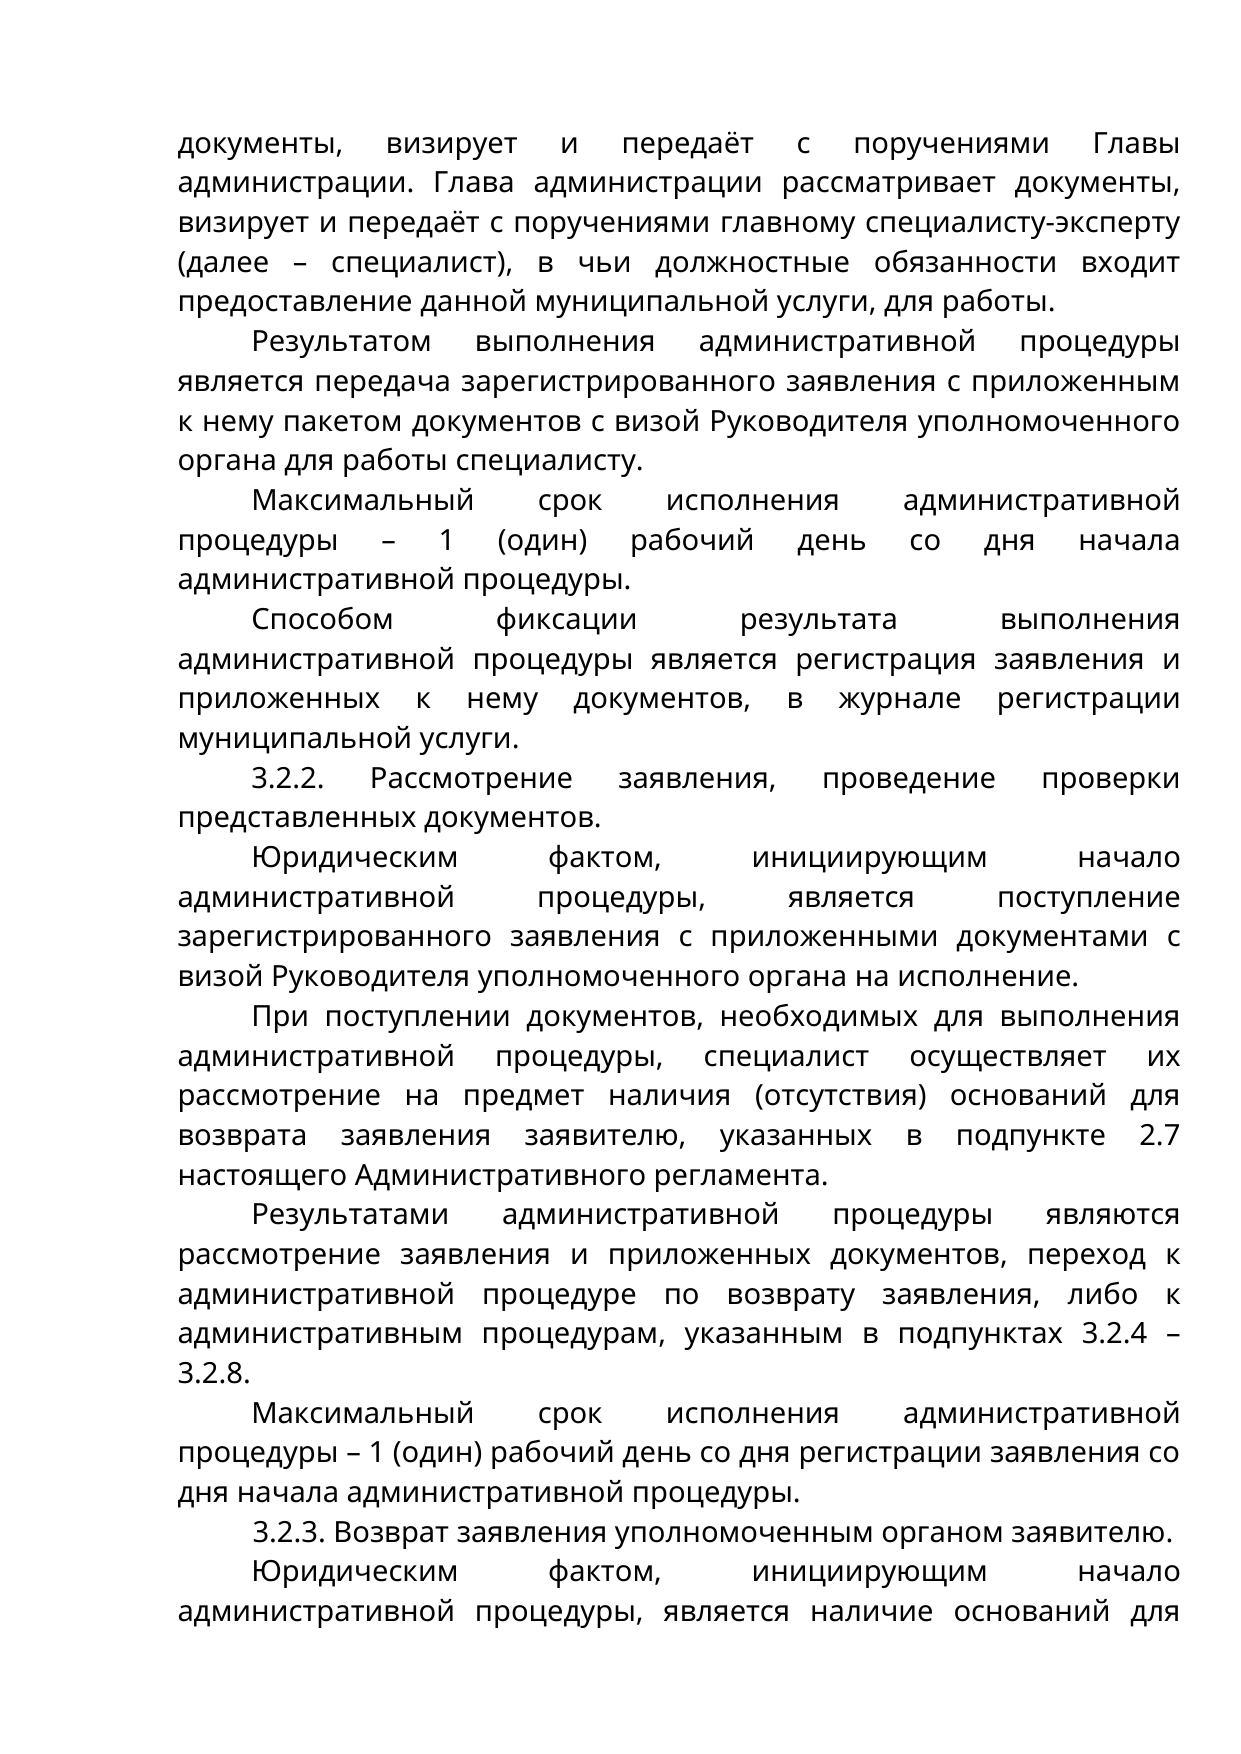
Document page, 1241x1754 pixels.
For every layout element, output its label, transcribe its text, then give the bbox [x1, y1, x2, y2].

text Способом фиксации результата выполнения административной процедуры является регистрация заявления и приложенных к нему документов, в журнале регистрации муниципальной услуги. [177, 598, 1181, 757]
text Результатом выполнения административной процедуры является передача зарегистрированного заявления с приложенным к нему пакетом документов с визой Руководителя уполномоченного органа для работы специалисту. [177, 320, 1181, 479]
text 3.2.3. Возврат заявления уполномоченным органом заявителю. [177, 1511, 1181, 1551]
text Максимальный срок исполнения административной процедуры – 1 (один) рабочий день со дня регистрации заявления со дня начала административной процедуры. [177, 1392, 1181, 1511]
text 3.2.2. Рассмотрение заявления, проведение проверки представленных документов. [177, 757, 1181, 836]
text При поступлении документов, необходимых для выполнения административной процедуры, специалист осуществляет их рассмотрение на предмет наличия (отсутствия) оснований для возврата заявления заявителю, указанных в подпункте 2.7 настоящего Административного регламента. [177, 995, 1181, 1193]
text Максимальный срок исполнения административной процедуры – 1 (один) рабочий день со дня начала административной процедуры. [177, 479, 1181, 598]
text Результатами административной процедуры являются рассмотрение заявления и приложенных документов, переход к административной процедуре по возврату заявления, либо к административным процедурам, указанным в подпунктах 3.2.4 – 3.2.8. [177, 1193, 1181, 1392]
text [177, 1551, 1181, 1630]
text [177, 122, 1181, 320]
text Юридическим фактом, инициирующим начало административной процедуры, является поступление зарегистрированного заявления с приложенными документами с визой Руководителя уполномоченного органа на исполнение. [177, 836, 1181, 995]
